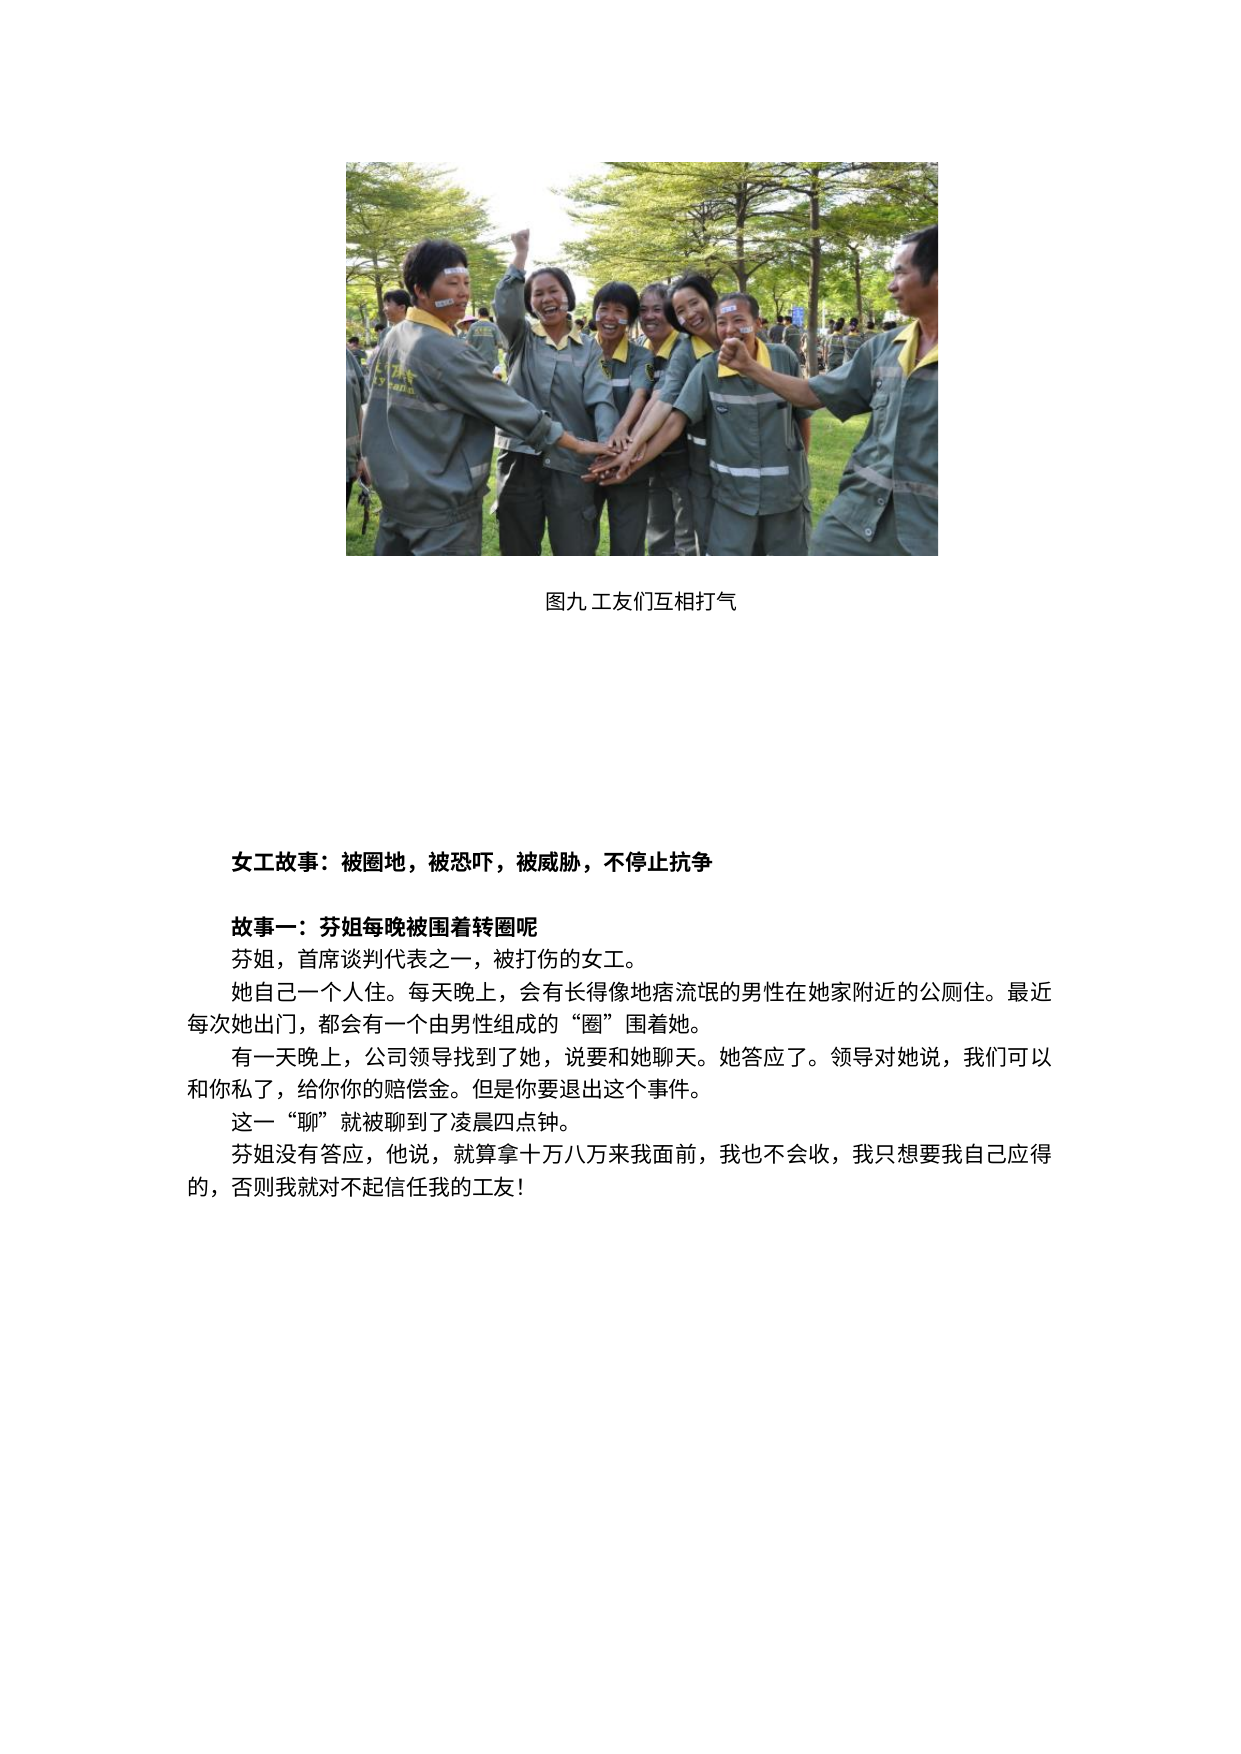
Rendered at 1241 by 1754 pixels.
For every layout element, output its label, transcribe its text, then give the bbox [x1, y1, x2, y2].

text 她自己一个人住。每天晚上，会有长得像地痞流氓的男性在她家附近的公厕住。最近每次她出门，都会有一个由男性组成的“圈”围着她。 [187, 974, 1053, 1039]
text 有一天晚上，公司领导找到了她，说要和她聊天。她答应了。领导对她说，我们可以和你私了，给你你的赔偿金。但是你要退出这个事件。 [187, 1039, 1053, 1104]
text 这一“聊”就被聊到了凌晨四点钟。 [187, 1104, 1053, 1137]
text 芬姐，首席谈判代表之一，被打伤的女工。 [187, 942, 1053, 974]
text 故事一：芬姐每晚被围着转圈呢 [187, 909, 1053, 942]
text 图九 工友们互相打气 [187, 584, 1053, 617]
text 女工故事：被圈地，被恐吓，被威胁，不停止抗争 [187, 844, 1053, 877]
text 芬姐没有答应，他说，就算拿十万八万来我面前，我也不会收，我只想要我自己应得的，否则我就对不起信任我的工友！ [187, 1137, 1053, 1202]
picture [346, 162, 939, 556]
